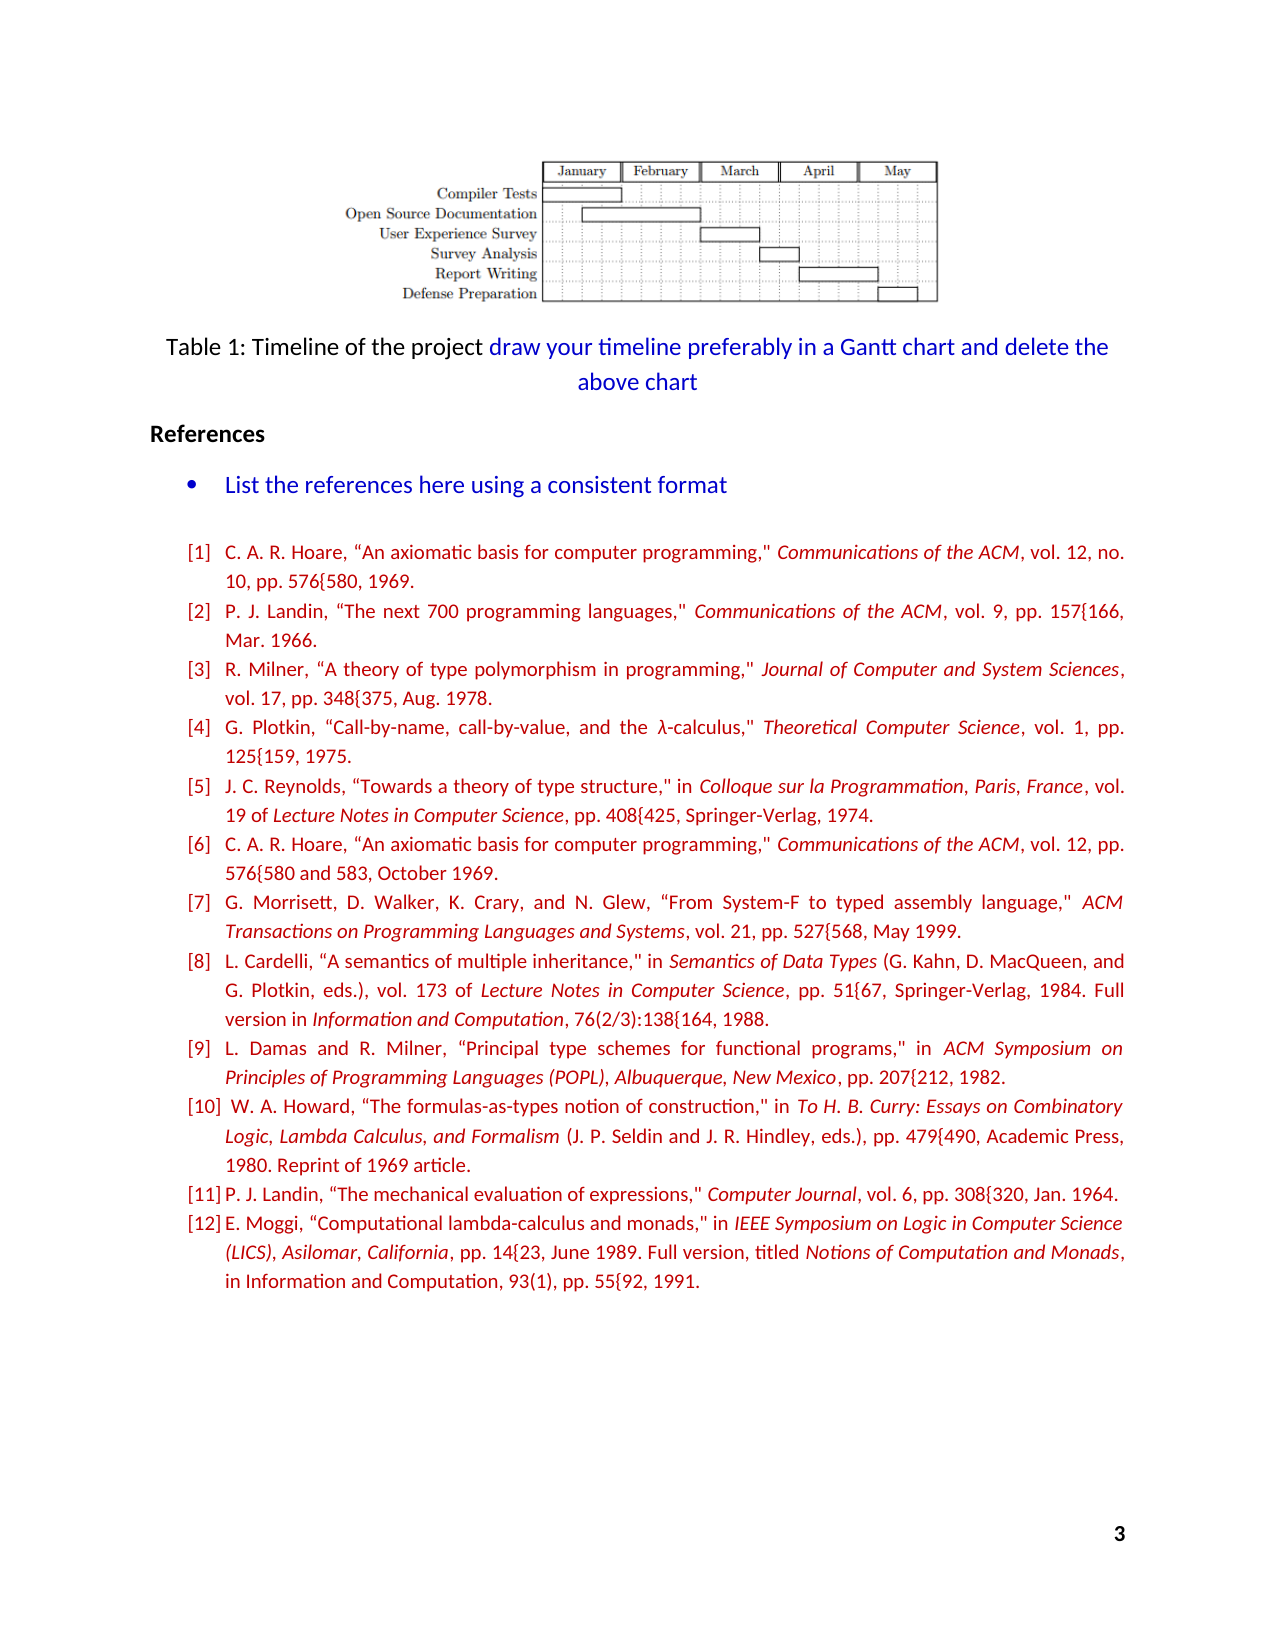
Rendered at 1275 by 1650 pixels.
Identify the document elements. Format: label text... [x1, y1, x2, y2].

list P. J. Landin, “The next 700 programming languages," Communications of the ACM, vol. 9, pp. 157{166, Mar. 1966. [187, 598, 1125, 652]
list L. Damas and R. Milner, “Principal type schemes for functional programs," in ACM Symposium on Principles of Programming Languages (POPL), Albuquerque, New Mexico, pp. 207{212, 1982. [187, 1035, 1125, 1090]
list R. Milner, “A theory of type polymorphism in programming," Journal of Computer and System Sciences, vol. 17, pp. 348{375, Aug. 1978. [187, 656, 1125, 711]
list P. J. Landin, “The mechanical evaluation of expressions," Computer Journal, vol. 6, pp. 308{320, Jan. 1964. [187, 1181, 1125, 1207]
list C. A. R. Hoare, “An axiomatic basis for computer programming," Communications of the ACM, vol. 12, no. 10, pp. 576{580, 1969. [187, 539, 1125, 594]
list J. C. Reynolds, “Towards a theory of type structure," in Colloque sur la Programmation, Paris, France, vol. 19 of Lecture Notes in Computer Science, pp. 408{425, Springer-Verlag, 1974. [187, 773, 1125, 827]
text Table 1: Timeline of the project draw your timeline preferably in a Gantt chart and delete the above chart [150, 331, 1125, 397]
list List the references here using a consistent format [187, 469, 1125, 500]
list W. A. Howard, “The formulas-as-types notion of construction," in To H. B. Curry: Essays on Combinatory Logic, Lambda Calculus, and Formalism (J. P. Seldin and J. R. Hindley, eds.), pp. 479{490, Academic Press, 1980. Reprint of 1969 article. [187, 1094, 1125, 1177]
picture [330, 150, 945, 311]
list G. Morrisett, D. Walker, K. Crary, and N. Glew, “From System-F to typed assembly language," ACM Transactions on Programming Languages and Systems, vol. 21, pp. 527{568, May 1999. [187, 889, 1125, 944]
list C. A. R. Hoare, “An axiomatic basis for computer programming," Communications of the ACM, vol. 12, pp. 576{580 and 583, October 1969. [187, 831, 1125, 886]
list G. Plotkin, “Call-by-name, call-by-value, and the λ-calculus," Theoretical Computer Science, vol. 1, pp. 125{159, 1975. [187, 714, 1125, 769]
list E. Moggi, “Computational lambda-calculus and monads," in IEEE Symposium on Logic in Computer Science (LICS), Asilomar, California, pp. 14{23, June 1989. Full version, titled Notions of Computation and Monads, in Information and Computation, 93(1), pp. 55{92, 1991. [187, 1210, 1125, 1294]
list L. Cardelli, “A semantics of multiple inheritance," in Semantics of Data Types (G. Kahn, D. MacQueen, and G. Plotkin, eds.), vol. 173 of Lecture Notes in Computer Science, pp. 51{67, Springer-Verlag, 1984. Full version in Information and Computation, 76(2/3):138{164, 1988. [187, 948, 1125, 1032]
text References [150, 418, 1125, 448]
